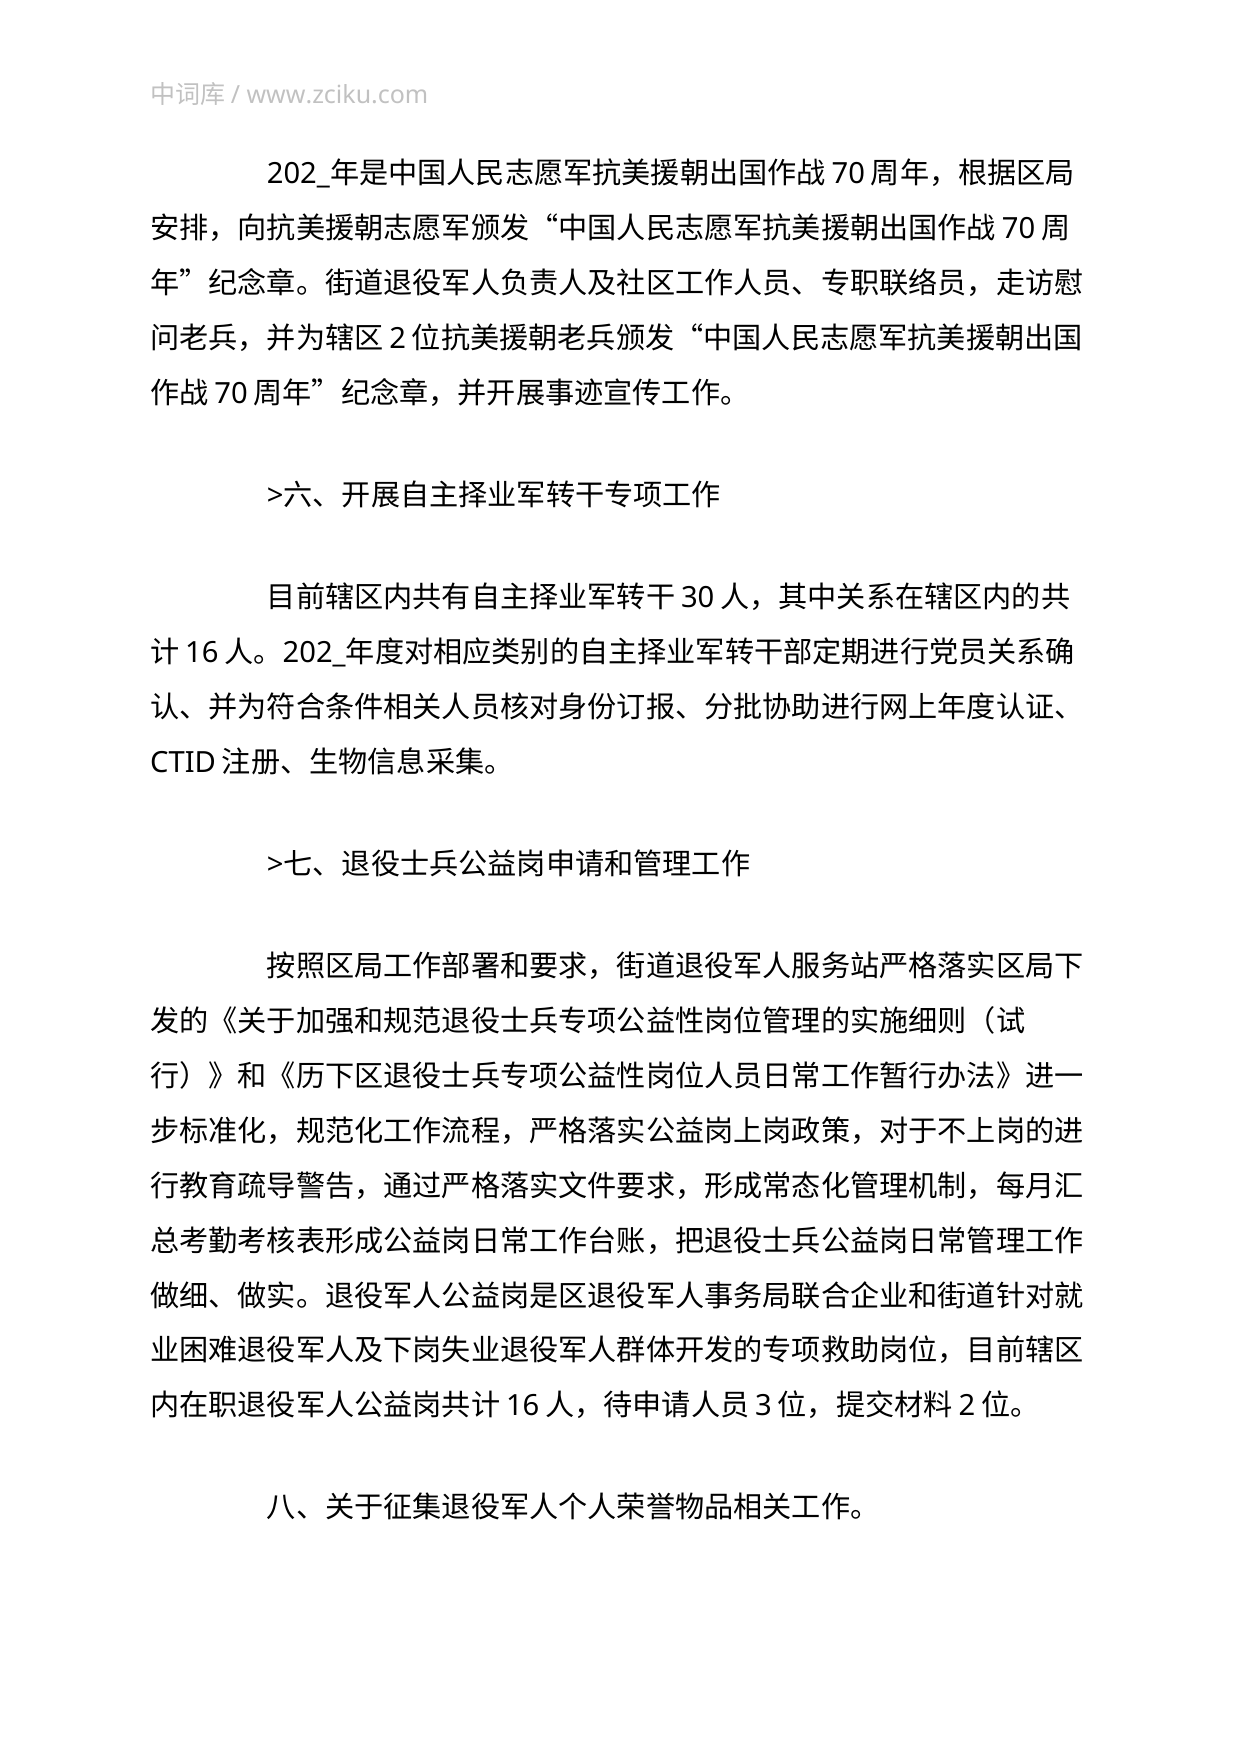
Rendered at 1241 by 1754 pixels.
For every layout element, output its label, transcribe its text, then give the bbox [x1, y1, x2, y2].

text 目前辖区内共有自主择业军转干30人，其中关系在辖区内的共计16人。202_年度对相应类别的自主择业军转干部定期进行党员关系确认、并为符合条件相关人员核对身份订报、分批协助进行网上年度认证、CTID注册、生物信息采集。 [150, 574, 1090, 781]
text 八、关于征集退役军人个人荣誉物品相关工作。 [150, 1484, 1090, 1526]
text >六、开展自主择业军转干专项工作 [150, 472, 1090, 514]
text 按照区局工作部署和要求，街道退役军人服务站严格落实区局下发的《关于加强和规范退役士兵专项公益性岗位管理的实施细则（试行）》和《历下区退役士兵专项公益性岗位人员日常工作暂行办法》进一步标准化，规范化工作流程，严格落实公益岗上岗政策，对于不上岗的进行教育疏导警告，通过严格落实文件要求，形成常态化管理机制，每月汇总考勤考核表形成公益岗日常工作台账，把退役士兵公益岗日常管理工作做细、做实。退役军人公益岗是区退役军人事务局联合企业和街道针对就业困难退役军人及下岗失业退役军人群体开发的专项救助岗位，目前辖区内在职退役军人公益岗共计16人，待申请人员3位，提交材料2位。 [150, 943, 1090, 1424]
text >七、退役士兵公益岗申请和管理工作 [150, 841, 1090, 883]
text 202_年是中国人民志愿军抗美援朝出国作战70周年，根据区局安排，向抗美援朝志愿军颁发“中国人民志愿军抗美援朝出国作战70周年”纪念章。街道退役军人负责人及社区工作人员、专职联络员，走访慰问老兵，并为辖区2位抗美援朝老兵颁发“中国人民志愿军抗美援朝出国作战70周年”纪念章，并开展事迹宣传工作。 [150, 150, 1090, 412]
